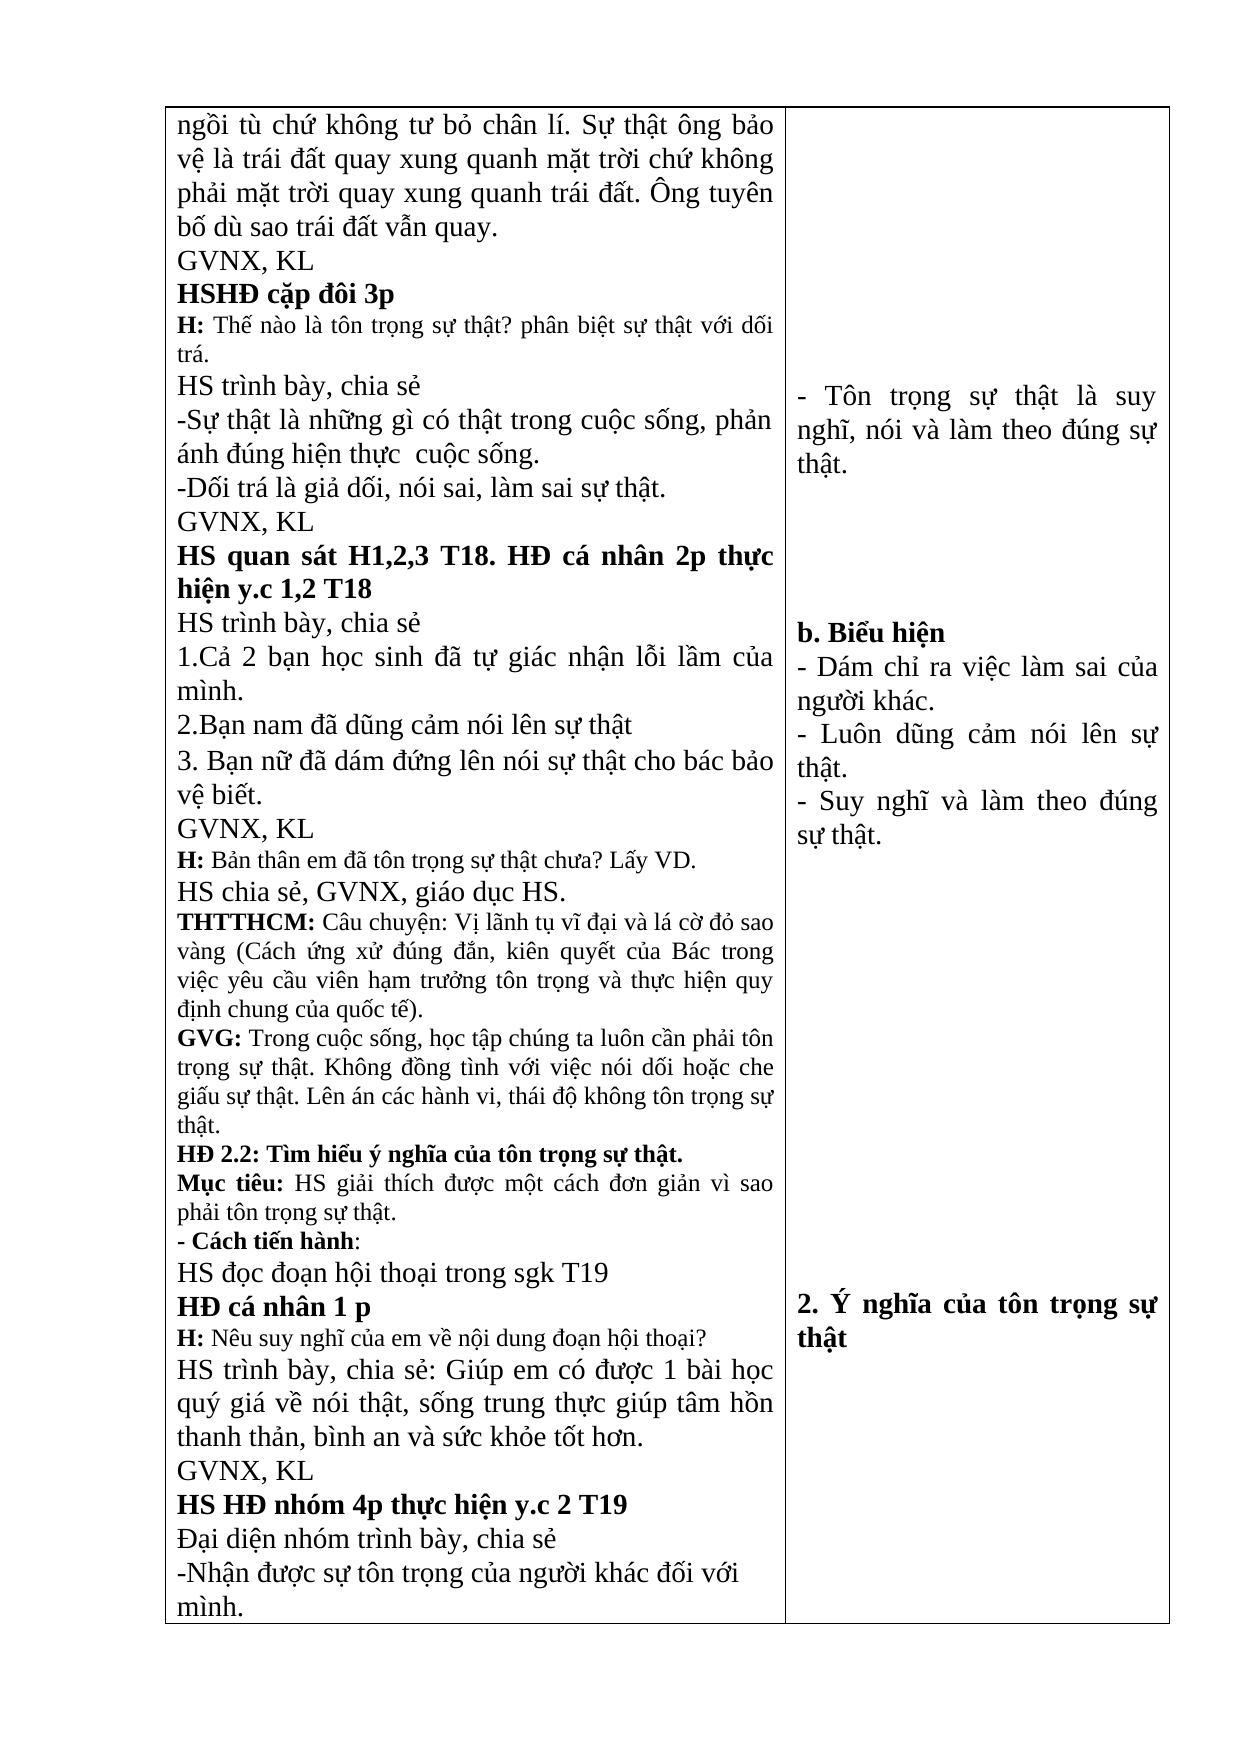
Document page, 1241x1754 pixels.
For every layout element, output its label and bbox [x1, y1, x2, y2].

table_cell [166, 108, 785, 1622]
table_cell [786, 108, 1169, 1622]
